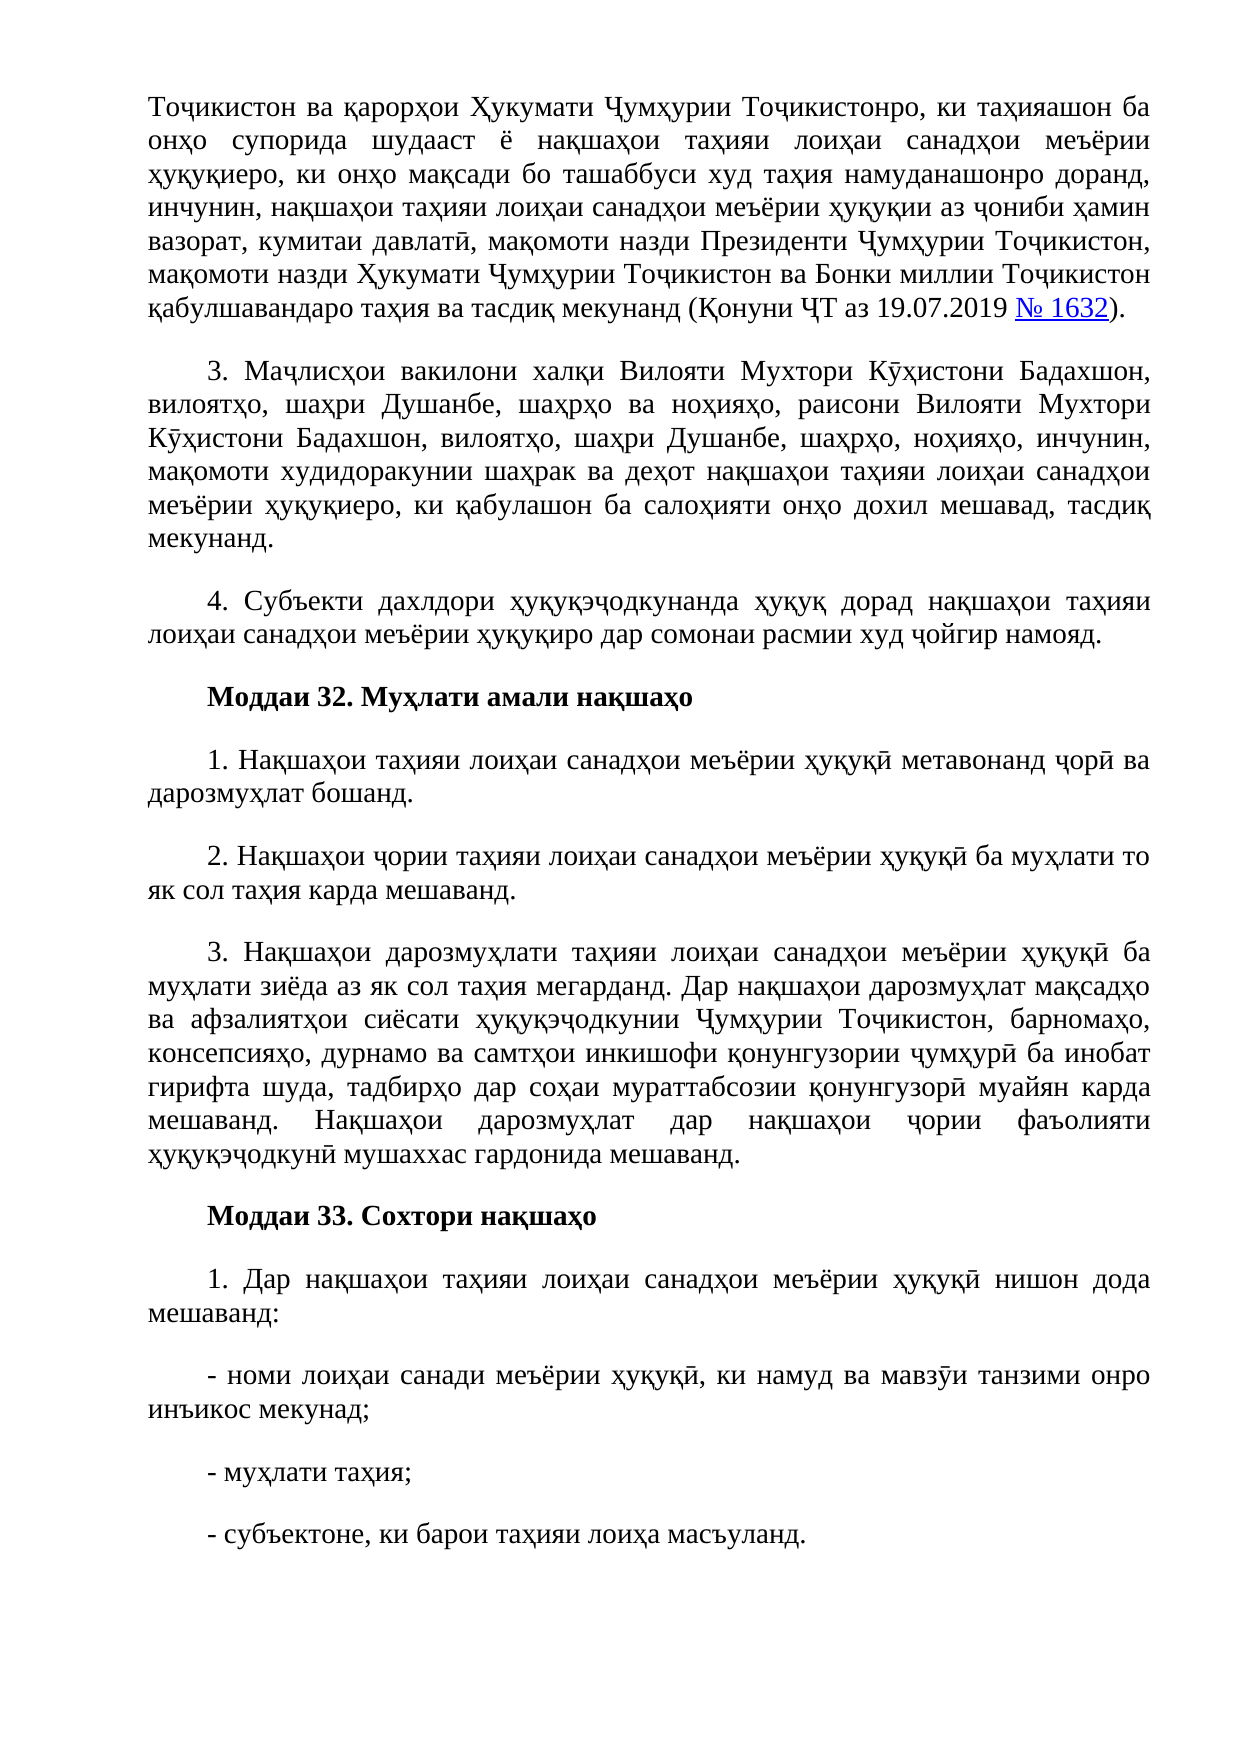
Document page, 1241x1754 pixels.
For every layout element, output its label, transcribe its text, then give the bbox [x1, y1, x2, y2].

text - субъектоне, ки барои таҳияи лоиҳа масъуланд. [148, 1516, 1152, 1550]
text 1. Нақшаҳои таҳияи лоиҳаи санадҳои меъёрии ҳуқуқӣ метавонанд ҷорӣ ва дарозмуҳлат бошанд. [148, 742, 1152, 809]
text - муҳлати таҳия; [148, 1454, 1152, 1487]
text 1. Дар нақшаҳои таҳияи лоиҳаи санадҳои меъёрии ҳуқуқӣ нишон дода мешаванд: [148, 1261, 1152, 1328]
text 2. Нақшаҳои ҷории таҳияи лоиҳаи санадҳои меъёрии ҳуқуқӣ ба муҳлати то як сол таҳия карда мешаванд. [148, 838, 1152, 905]
text Моддаи 32. Муҳлати амали нақшаҳо [148, 679, 1152, 713]
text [148, 89, 1152, 323]
text - номи лоиҳаи санади меъёрии ҳуқуқӣ, ки намуд ва мавзӯи танзими онро инъикос мекунад; [148, 1357, 1152, 1424]
text 3. Маҷлисҳои вакилони халқи Вилояти Мухтори Кӯҳистони Бадахшон, вилоятҳо, шаҳри Душанбе, шаҳрҳо ва ноҳияҳо, раисони Вилояти Мухтори Кӯҳистони Бадахшон, вилоятҳо, шаҳри Душанбе, шаҳрҳо, ноҳияҳо, инчунин, мақомоти худидоракунии шаҳрак ва деҳот нақшаҳои таҳияи лоиҳаи санадҳои меъёрии ҳуқуқиеро, ки қабулашон ба салоҳияти онҳо дохил мешавад, тасдиқ мекунанд. [148, 353, 1152, 554]
text 3. Нақшаҳои дарозмуҳлати таҳияи лоиҳаи санадҳои меъёрии ҳуқуқӣ ба муҳлати зиёда аз як сол таҳия мегарданд. Дар нақшаҳои дарозмуҳлат мақсадҳо ва афзалиятҳои сиёсати ҳуқуқэҷодкунии Ҷумҳурии Тоҷикистон, барномаҳо, консепсияҳо, дурнамо ва самтҳои инкишофи қонунгузории ҷумҳурӣ ба инобат гирифта шуда, тадбирҳо дар соҳаи мураттабсозии қонунгузорӣ муайян карда мешаванд. Нақшаҳои дарозмуҳлат дар нақшаҳои ҷории фаъолияти ҳуқуқэҷодкунӣ мушаххас гардонида мешаванд. [148, 934, 1152, 1169]
text 4. Субъекти дахлдори ҳуқуқэҷодкунанда ҳуқуқ дорад нақшаҳои таҳияи лоиҳаи санадҳои меъёрии ҳуқуқиро дар сомонаи расмии худ ҷойгир намояд. [148, 583, 1152, 650]
text Моддаи 33. Сохтори нақшаҳо [148, 1198, 1152, 1232]
